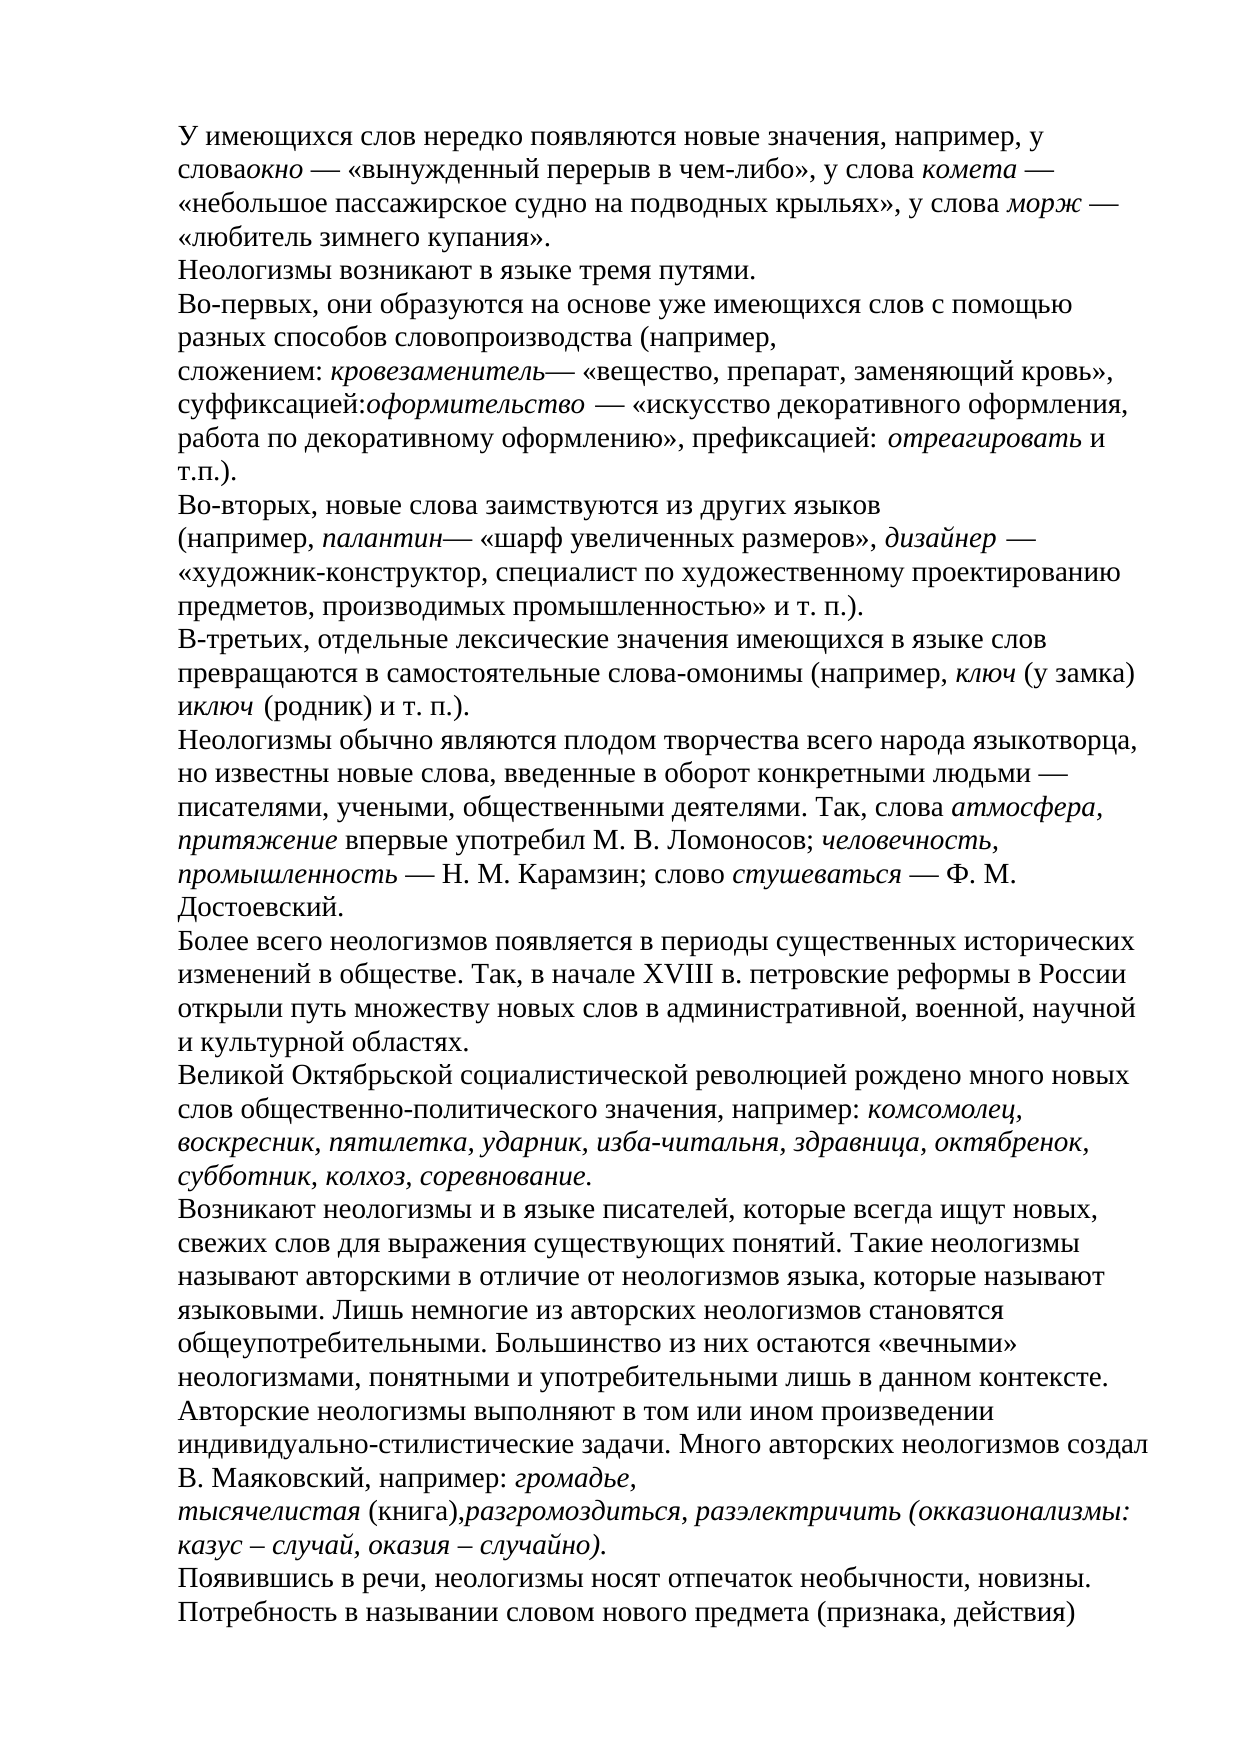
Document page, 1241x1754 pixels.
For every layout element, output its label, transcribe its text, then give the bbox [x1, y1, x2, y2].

text В-третьих, отдельные лексические значения имеющихся в языке слов превращаются в самостоятельные слова-омонимы (например, ключ (у замка) иключ (родник) и т. п.). [177, 621, 1152, 722]
text Во-вторых, новые слова заимствуются из других языков (например, палантин— «шарф увеличенных размеров», дизайнер — «художник-конструктор, специалист по художественному проектированию предметов, производимых промышленностью» и т. п.). [177, 487, 1152, 621]
text Во-первых, они образуются на основе уже имеющихся слов с помощью разных способов словопроизводства (например, сложением: кровезаменитель— «вещество, препарат, заменяющий кровь», суффиксацией:оформительство — «искусство декоративного оформления, работа по декоративному оформлению», префиксацией: отреагировать и т.п.). [177, 286, 1152, 487]
text Неологизмы возникают в языке тремя путями. [177, 252, 1152, 286]
text Неологизмы обычно являются плодом творчества всего народа языкотворца, но известны новые слова, введенные в оборот конкретными людьми — писателями, учеными, общественными деятелями. Так, слова атмосфера, притяжение впервые употребил М. В. Ломоносов; человечность, промышленность — Н. М. Карамзин; слово стушеваться — Ф. М. Достоевский. [177, 722, 1152, 923]
text У имеющихся слов нередко появляются новые значения, например, у словаокно — «вынужденный перерыв в чем-либо», у слова комета — «небольшое пассажирское судно на подводных крыльях», у слова морж — «любитель зимнего купания». [177, 118, 1152, 252]
text Возникают неологизмы и в языке писателей, которые всегда ищут новых, свежих слов для выражения существующих понятий. Такие неологизмы называют авторскими в отличие от неологизмов языка, которые называют языковыми. Лишь немногие из авторских неологизмов становятся общеупотребительными. Большинство из них остаются «вечными» неологизмами, понятными и употребительными лишь в данном контексте. Авторские неологизмы выполняют в том или ином произведении индивидуально-стилистические задачи. Много авторских неологизмов создал В. Маяковский, например: громадье, тысячелистая (книга),разгромоздиться, разэлектричить (окказионализмы: казус – случай, оказия – случайно). [177, 1191, 1152, 1560]
text Великой Октябрьской социалистической революцией рождено много новых слов общественно-политического значения, например: комсомолец, воскресник, пятилетка, ударник, изба-читальня, здравница, октябренок, субботник, колхоз, соревнование. [177, 1057, 1152, 1191]
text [177, 1560, 1152, 1627]
text Более всего неологизмов появляется в периоды существенных исторических изменений в обществе. Так, в начале ХVIII в. петровские реформы в России открыли путь множеству новых слов в административной, военной, научной и культурной областях. [177, 923, 1152, 1057]
